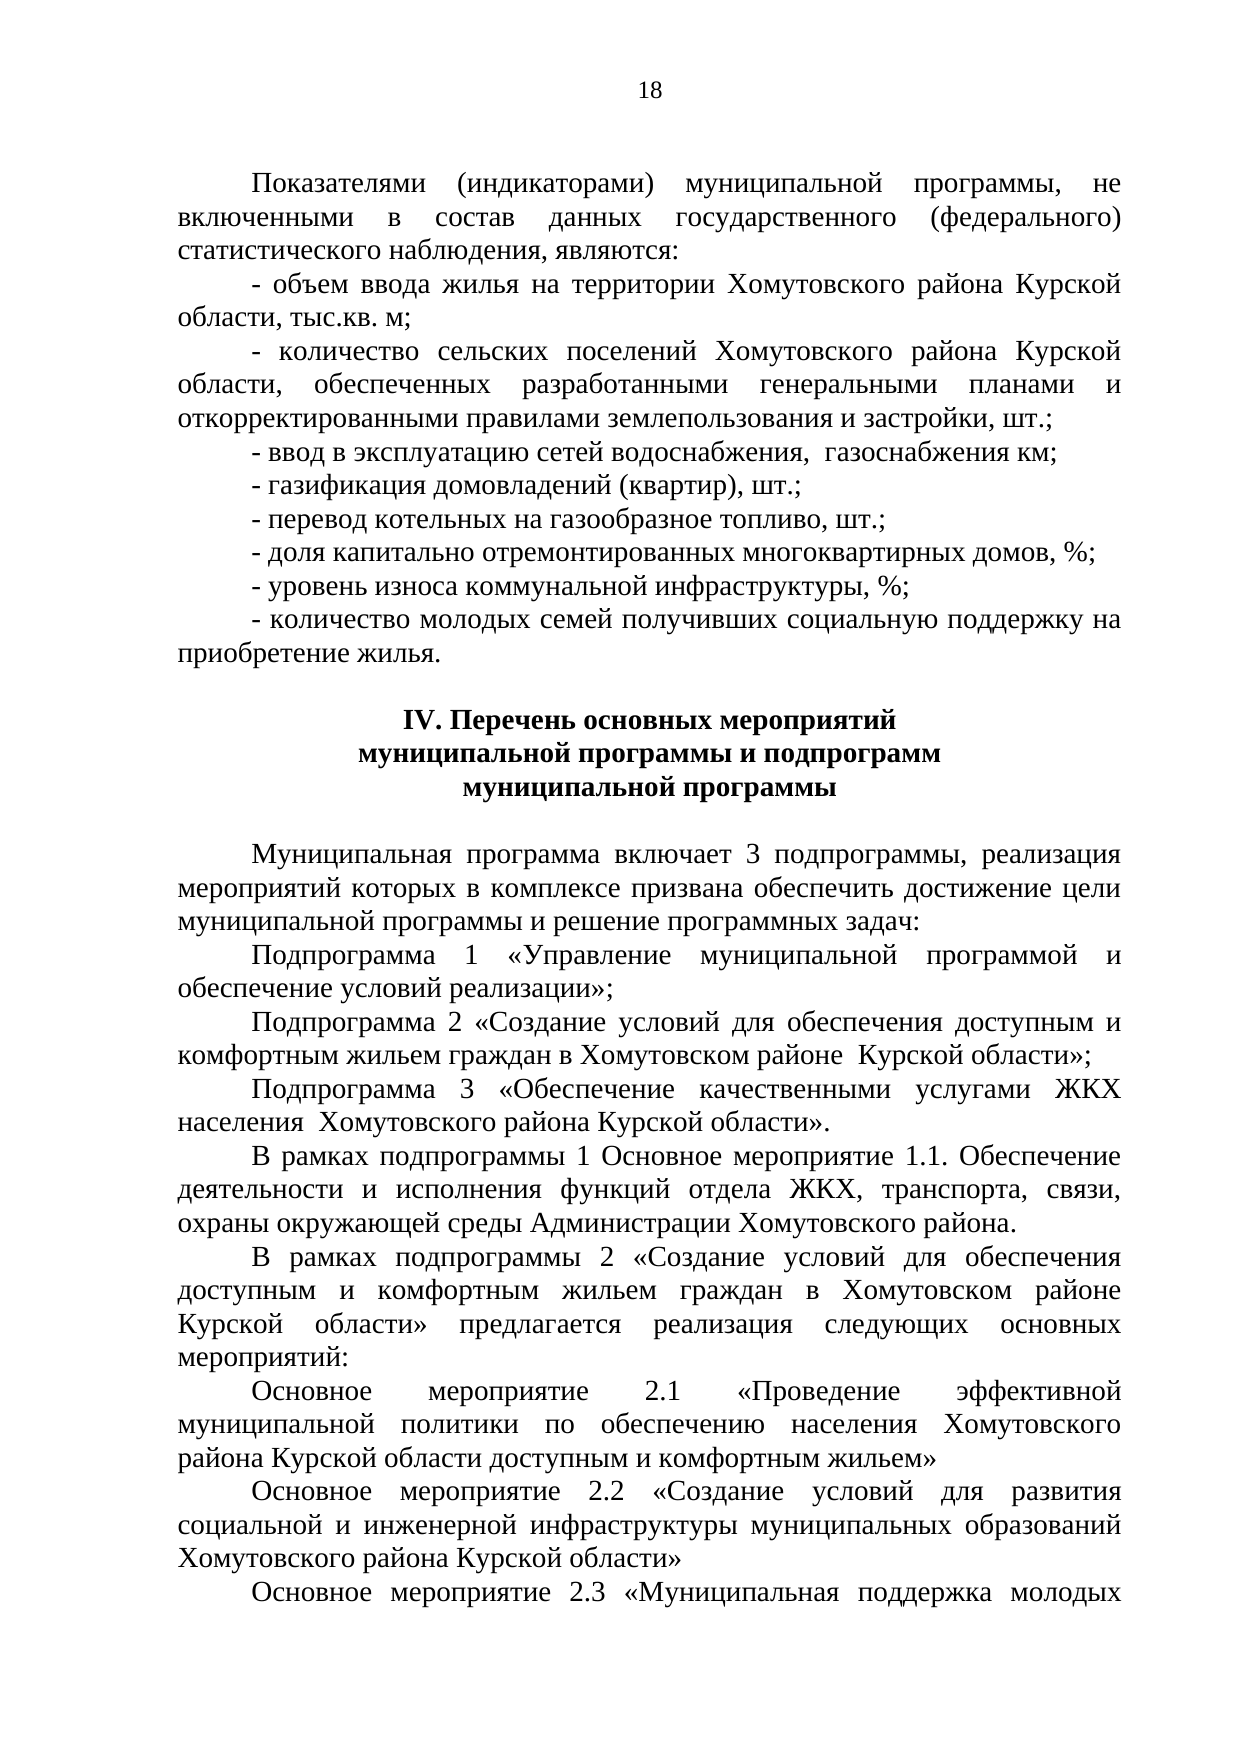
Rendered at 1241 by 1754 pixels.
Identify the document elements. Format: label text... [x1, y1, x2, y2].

text Показателями (индикаторами) муниципальной программы, не включенными в состав данных государственного (федерального) статистического наблюдения, являются: [177, 165, 1122, 266]
text Основное мероприятие 2.1 «Проведение эффективной муниципальной политики по обеспечению населения Хомутовского района Курской области доступным и комфортным жильем» [177, 1373, 1122, 1473]
text - доля капитально отремонтированных многоквартирных домов, %; [177, 534, 1122, 568]
text муниципальной программы и подпрограмм [177, 736, 1122, 769]
text В рамках подпрограммы 1 Основное мероприятие 1.1. Обеспечение деятельности и исполнения функций отдела ЖКХ, транспорта, связи, охраны окружающей среды Администрации Хомутовского района. [177, 1138, 1122, 1239]
text - перевод котельных на газообразное топливо, шт.; [177, 501, 1122, 534]
text Основное мероприятие 2.2 «Создание условий для развития социальной и инженерной инфраструктуры муниципальных образований Хомутовского района Курской области» [177, 1473, 1122, 1574]
text Подпрограмма 3 «Обеспечение качественными услугами ЖКХ населения Хомутовского района Курской области». [177, 1071, 1122, 1138]
text IV. Перечень основных мероприятий [177, 702, 1122, 736]
text Подпрограмма 1 «Управление муниципальной программой и обеспечение условий реализации»; [177, 937, 1122, 1004]
text - количество сельских поселений Хомутовского района Курской области, обеспеченных разработанными генеральными планами и откорректированными правилами землепользования и застройки, шт.; [177, 333, 1122, 434]
text - объем ввода жилья на территории Хомутовского района Курской области, тыс.кв. м; [177, 266, 1122, 333]
text Подпрограмма 2 «Создание условий для обеспечения доступным и комфортным жильем граждан в Хомутовском районе Курской области»; [177, 1004, 1122, 1071]
text - ввод в эксплуатацию сетей водоснабжения, газоснабжения км; [177, 434, 1122, 467]
text - количество молодых семей получивших социальную поддержку на приобретение жилья. [177, 601, 1122, 668]
text муниципальной программы [177, 769, 1122, 803]
text - уровень износа коммунальной инфраструктуры, %; [177, 568, 1122, 601]
text - газификация домовладений (квартир), шт.; [177, 467, 1122, 501]
text Муниципальная программа включает 3 подпрограммы, реализация мероприятий которых в комплексе призвана обеспечить достижение цели муниципальной программы и решение программных задач: [177, 836, 1122, 937]
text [177, 1574, 1122, 1608]
text В рамках подпрограммы 2 «Создание условий для обеспечения доступным и комфортным жильем граждан в Хомутовском районе Курской области» предлагается реализация следующих основных мероприятий: [177, 1239, 1122, 1373]
